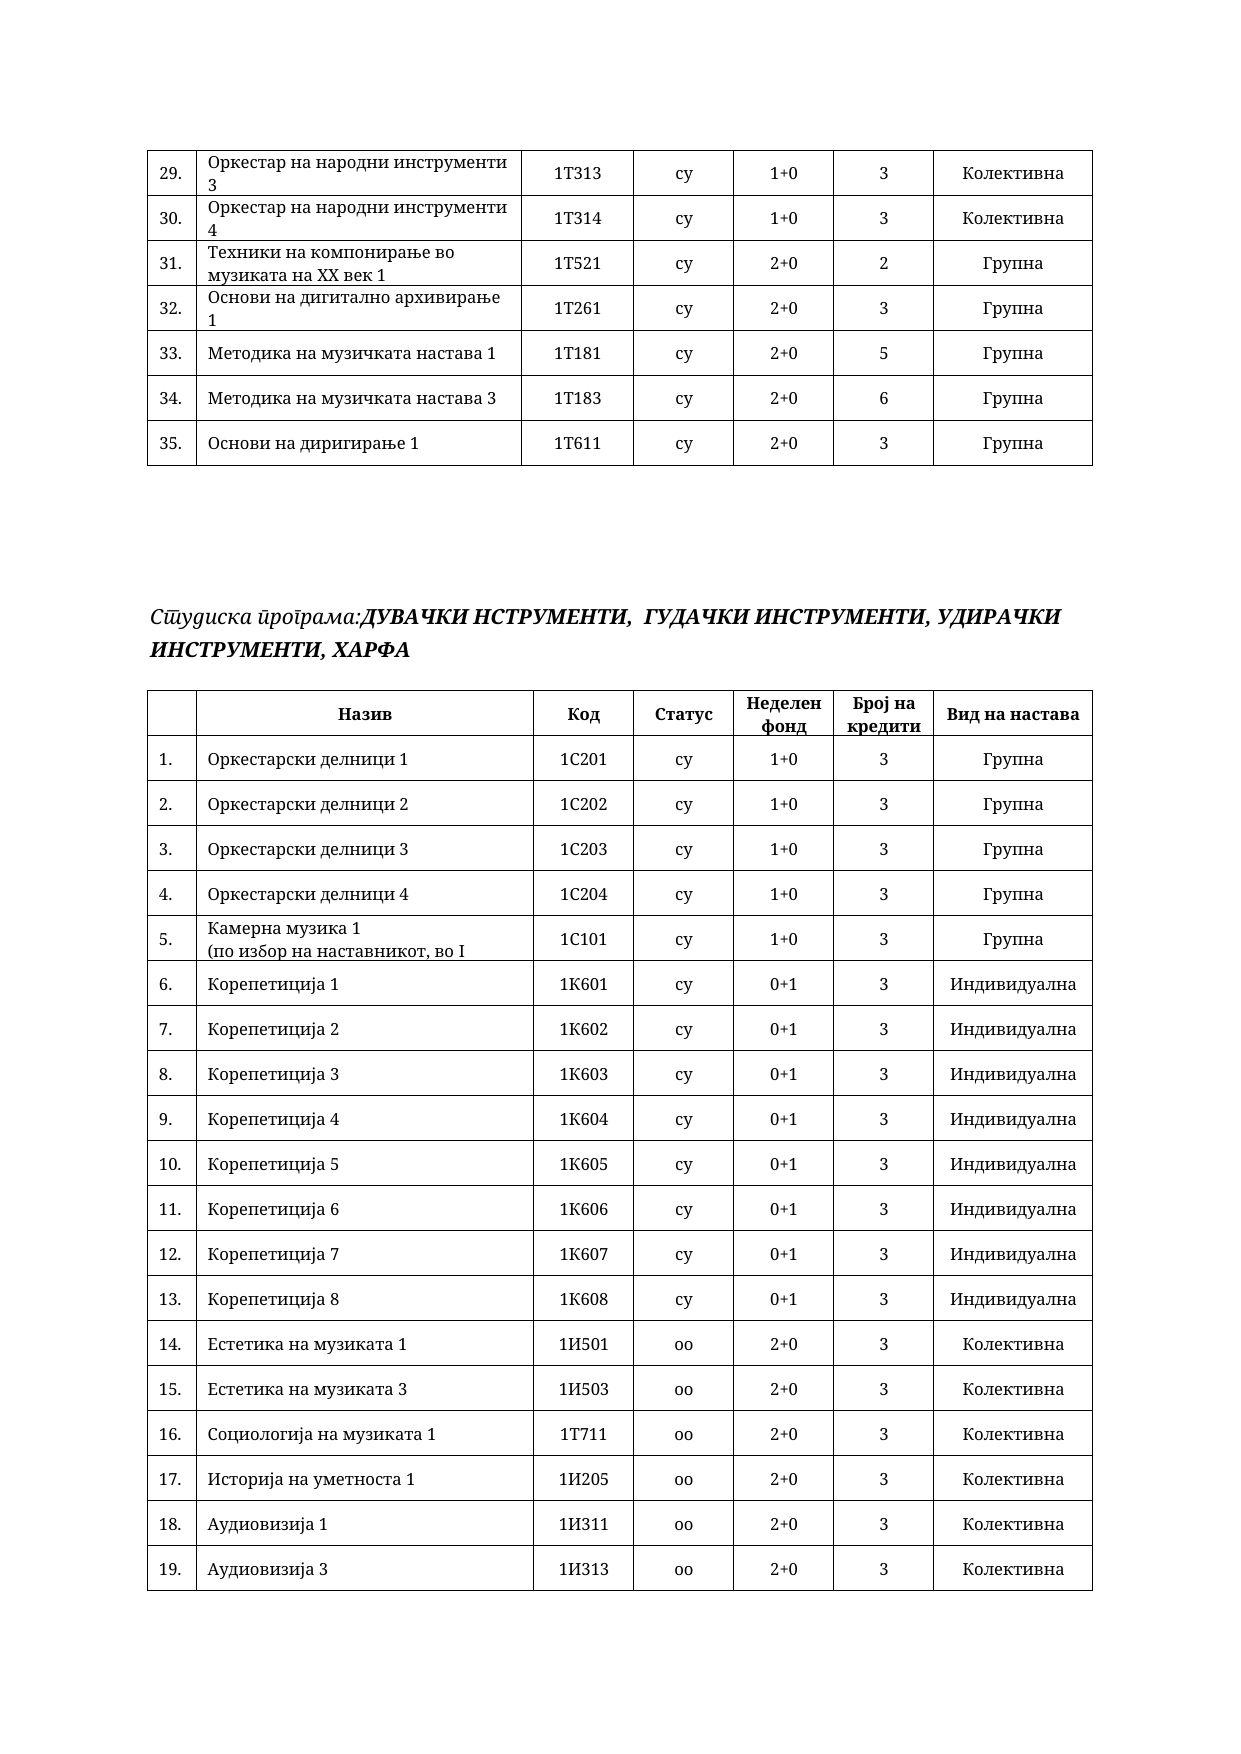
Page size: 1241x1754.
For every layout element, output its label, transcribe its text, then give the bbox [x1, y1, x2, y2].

table_cell 3 [834, 1141, 933, 1185]
table_cell [148, 1006, 196, 1050]
table_cell су [634, 421, 733, 465]
table_cell 5 [834, 331, 933, 375]
table_cell Групна [934, 286, 1092, 330]
table_cell 0+1 [734, 1276, 833, 1320]
table_cell [148, 1231, 196, 1275]
table_cell 0+1 [734, 1231, 833, 1275]
table_cell су [634, 916, 733, 960]
table_cell Индивидуална [934, 1051, 1092, 1095]
table_cell Колективна [934, 1411, 1092, 1455]
table_cell [148, 1321, 196, 1365]
table_cell 6 [834, 376, 933, 420]
table_cell 3 [834, 1231, 933, 1275]
table_header Назив [197, 691, 533, 735]
table_cell 1И313 [534, 1546, 633, 1590]
table_cell 1Т711 [534, 1411, 633, 1455]
table_cell 3 [834, 1051, 933, 1095]
table_cell 2+0 [734, 1501, 833, 1545]
table_cell 1К607 [534, 1231, 633, 1275]
table_cell [148, 331, 196, 375]
table_cell Оркестарски делници 3 [197, 826, 533, 870]
table_cell су [634, 1096, 733, 1140]
table_cell 1И311 [534, 1501, 633, 1545]
table_cell 2+0 [734, 1321, 833, 1365]
table_cell [148, 1456, 196, 1500]
table_cell [148, 376, 196, 420]
table_cell [148, 421, 196, 465]
table_cell 3 [834, 1096, 933, 1140]
table_cell 1С202 [534, 781, 633, 825]
table_cell 1Т521 [522, 241, 633, 285]
table_cell 1+0 [734, 871, 833, 915]
table_cell Корепетиција 1 [197, 961, 533, 1005]
table_cell [148, 736, 196, 780]
table_cell [148, 1186, 196, 1230]
table_cell 2+0 [734, 1366, 833, 1410]
table_cell су [634, 241, 733, 285]
text Студиска програма:ДУВАЧКИ НСТРУМЕНТИ, ГУДАЧКИ ИНСТРУМЕНТИ, УДИРАЧКИ ИНСТРУМЕНТИ, ХАРФА [150, 602, 1090, 663]
table_cell [148, 151, 196, 195]
table_cell [148, 961, 196, 1005]
table_cell 2+0 [734, 1456, 833, 1500]
table_cell 1К601 [534, 961, 633, 1005]
table_cell 3 [834, 961, 933, 1005]
table_cell су [634, 871, 733, 915]
table_cell Корепетиција 6 [197, 1186, 533, 1230]
table_cell су [634, 376, 733, 420]
table_cell Оркестар на народни инструменти 4 (по избор на наставникот) [197, 196, 521, 240]
table_cell су [634, 1186, 733, 1230]
table_cell 1С204 [534, 871, 633, 915]
table_cell Групна [934, 826, 1092, 870]
table_cell Колективна [934, 151, 1092, 195]
table_cell 3 [834, 286, 933, 330]
table_cell су [634, 781, 733, 825]
table_cell оо [634, 1366, 733, 1410]
table_cell 3 [834, 1186, 933, 1230]
table_cell Оркестарски делници 4 [197, 871, 533, 915]
table_cell 1Т183 [522, 376, 633, 420]
table_cell Социологија на музиката 1 [197, 1411, 533, 1455]
table_header Број на кредити [834, 691, 933, 735]
table_cell [148, 1501, 196, 1545]
table_cell Оркестарски делници 2 [197, 781, 533, 825]
table_cell 2+0 [734, 331, 833, 375]
table_cell 3 [834, 1276, 933, 1320]
table_header [148, 691, 196, 735]
table_cell 1Т313 [522, 151, 633, 195]
table_cell су [634, 961, 733, 1005]
table_cell Основи на дигитално архивирање 1 [197, 286, 521, 330]
table_cell 2+0 [734, 241, 833, 285]
table_cell 1К608 [534, 1276, 633, 1320]
table_cell 0+1 [734, 1051, 833, 1095]
table_header Неделен фонд [734, 691, 833, 735]
table_cell 0+1 [734, 1141, 833, 1185]
table_cell Техники на компонирање во музиката на XX век 1 [197, 241, 521, 285]
table_cell 0+1 [734, 1096, 833, 1140]
table_cell Групна [934, 871, 1092, 915]
table_cell 0+1 [734, 1006, 833, 1050]
table_cell оо [634, 1456, 733, 1500]
table_cell 1С201 [534, 736, 633, 780]
table_cell 1+0 [734, 736, 833, 780]
table_cell Аудиовизија 3 [197, 1546, 533, 1590]
table_cell Индивидуална [934, 1096, 1092, 1140]
table_cell 2+0 [734, 421, 833, 465]
table_cell Групна [934, 331, 1092, 375]
table_cell [148, 1546, 196, 1590]
table_cell 1С203 [534, 826, 633, 870]
table_cell Групна [934, 421, 1092, 465]
table_cell 1Т314 [522, 196, 633, 240]
table_cell 0+1 [734, 961, 833, 1005]
table_header Вид на настава [934, 691, 1092, 735]
table_cell Историја на уметноста 1 [197, 1456, 533, 1500]
table_cell 3 [834, 736, 933, 780]
table_cell Колективна [934, 196, 1092, 240]
table_cell Индивидуална [934, 1231, 1092, 1275]
table_cell Групна [934, 781, 1092, 825]
table_cell 2+0 [734, 1411, 833, 1455]
table_cell 3 [834, 1411, 933, 1455]
table_cell Колективна [934, 1366, 1092, 1410]
table_cell 0+1 [734, 1186, 833, 1230]
table_cell Корепетиција 3 [197, 1051, 533, 1095]
table_cell Оркестар на народни инструменти 3 (по избор на наставникот) [197, 151, 521, 195]
table_cell [148, 196, 196, 240]
table_cell Групна [934, 241, 1092, 285]
table_cell Аудиовизија 1 [197, 1501, 533, 1545]
table_cell Групна [934, 736, 1092, 780]
table_cell [148, 871, 196, 915]
table_cell [148, 826, 196, 870]
table_cell 1К602 [534, 1006, 633, 1050]
table_cell Корепетиција 8 [197, 1276, 533, 1320]
table_cell 3 [834, 196, 933, 240]
table_cell 3 [834, 826, 933, 870]
table_cell су [634, 1051, 733, 1095]
table_cell 2 [834, 241, 933, 285]
table_cell 1И503 [534, 1366, 633, 1410]
table_cell 3 [834, 781, 933, 825]
table_cell су [634, 1141, 733, 1185]
table_cell Индивидуална [934, 1276, 1092, 1320]
table_cell 1К605 [534, 1141, 633, 1185]
table_cell су [634, 1006, 733, 1050]
table_cell 3 [834, 421, 933, 465]
table_cell Корепетиција 4 [197, 1096, 533, 1140]
table_cell [148, 1411, 196, 1455]
table_cell [148, 781, 196, 825]
table_cell 1+0 [734, 151, 833, 195]
table_cell Групна [934, 376, 1092, 420]
table_cell оо [634, 1411, 733, 1455]
table_cell 1+0 [734, 916, 833, 960]
table_cell Индивидуална [934, 1141, 1092, 1185]
table_cell 1+0 [734, 826, 833, 870]
table_cell 1К604 [534, 1096, 633, 1140]
table_header Код [534, 691, 633, 735]
table_header Статус [634, 691, 733, 735]
table_cell оо [634, 1546, 733, 1590]
table_cell 1+0 [734, 196, 833, 240]
table_cell 3 [834, 1006, 933, 1050]
table_cell [148, 1366, 196, 1410]
table_cell су [634, 331, 733, 375]
table_cell су [634, 286, 733, 330]
table_cell 3 [834, 1546, 933, 1590]
table_cell Камерна музика 1 (по избор на наставникот, во I семестар) ) [197, 916, 533, 960]
table_cell Индивидуална [934, 1186, 1092, 1230]
table_cell 3 [834, 1501, 933, 1545]
table_cell 1Т181 [522, 331, 633, 375]
table_cell 3 [834, 871, 933, 915]
table_cell Колективна [934, 1501, 1092, 1545]
table_cell Естетика на музиката 1 [197, 1321, 533, 1365]
table_cell [148, 1051, 196, 1095]
table_cell 1С101 [534, 916, 633, 960]
table_cell Корепетиција 5 [197, 1141, 533, 1185]
table_cell Корепетиција 2 [197, 1006, 533, 1050]
table_cell 3 [834, 916, 933, 960]
table_cell 1К606 [534, 1186, 633, 1230]
table_cell су [634, 736, 733, 780]
table_cell 1Т611 [522, 421, 633, 465]
table_cell 2+0 [734, 1546, 833, 1590]
table_cell Методика на музичката настава 1 [197, 331, 521, 375]
table_cell [148, 916, 196, 960]
table_cell [148, 1141, 196, 1185]
table_cell 3 [834, 1321, 933, 1365]
table_cell Индивидуална [934, 1006, 1092, 1050]
table_cell 1К603 [534, 1051, 633, 1095]
table_cell Колективна [934, 1456, 1092, 1500]
table_cell су [634, 151, 733, 195]
table_cell [148, 286, 196, 330]
table_cell [148, 241, 196, 285]
table_cell Основи на диригирање 1 [197, 421, 521, 465]
table_cell Естетика на музиката 3 [197, 1366, 533, 1410]
table_cell 1И205 [534, 1456, 633, 1500]
table_cell су [634, 826, 733, 870]
table_cell 3 [834, 151, 933, 195]
table_cell оо [634, 1321, 733, 1365]
table_cell Методика на музичката настава 3 [197, 376, 521, 420]
table_cell [148, 1276, 196, 1320]
table_cell 2+0 [734, 286, 833, 330]
table_cell Колективна [934, 1321, 1092, 1365]
table_cell 2+0 [734, 376, 833, 420]
table_cell су [634, 1276, 733, 1320]
table_cell 3 [834, 1456, 933, 1500]
table_cell оо [634, 1501, 733, 1545]
table_cell 1+0 [734, 781, 833, 825]
table_cell Индивидуална [934, 961, 1092, 1005]
table_cell 3 [834, 1366, 933, 1410]
table_cell [148, 1096, 196, 1140]
table_cell Корепетиција 7 [197, 1231, 533, 1275]
table_cell Оркестарски делници 1 [197, 736, 533, 780]
table_cell су [634, 1231, 733, 1275]
table_cell 1И501 [534, 1321, 633, 1365]
table_cell 1Т261 [522, 286, 633, 330]
table_cell су [634, 196, 733, 240]
table_cell Колективна [934, 1546, 1092, 1590]
table_cell Групна [934, 916, 1092, 960]
